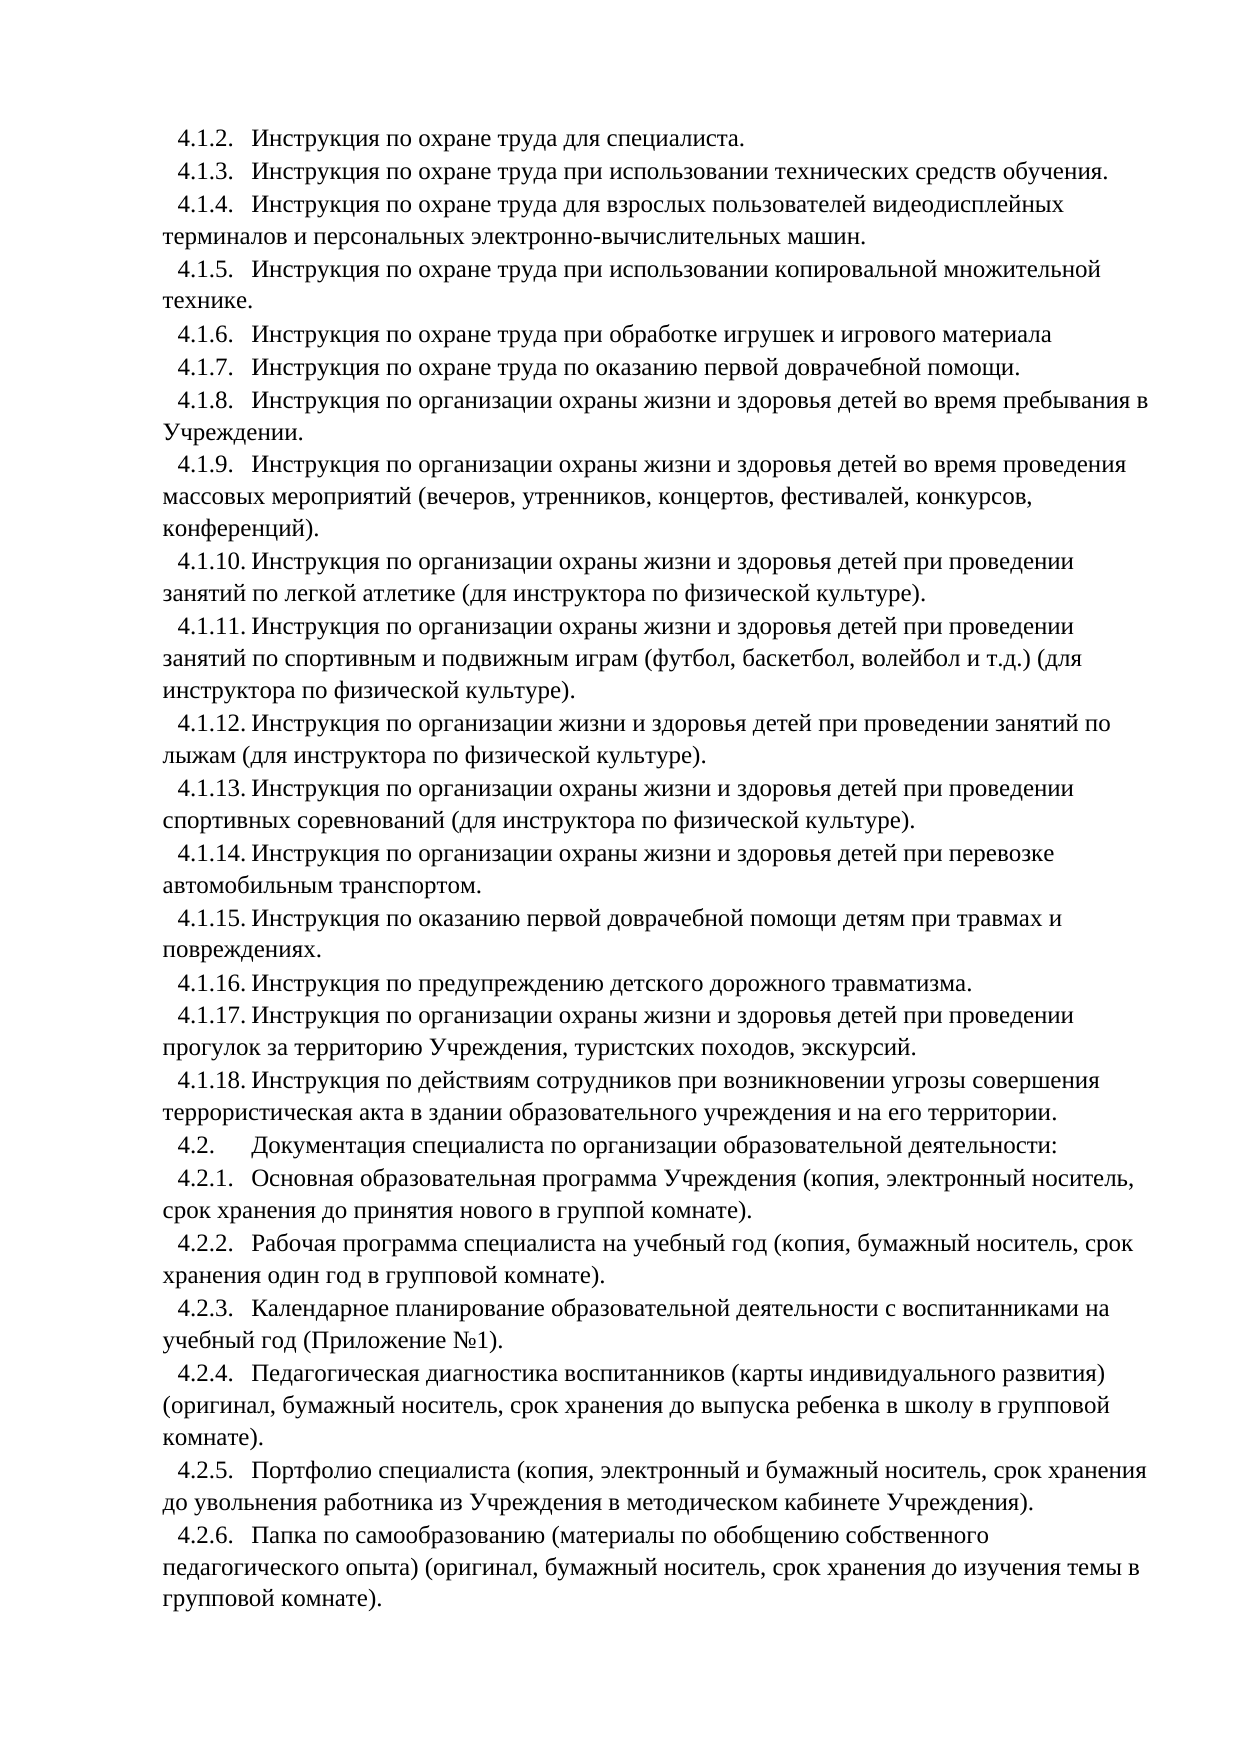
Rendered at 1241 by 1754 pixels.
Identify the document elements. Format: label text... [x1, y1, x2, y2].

list Инструкция по организации охраны жизни и здоровья детей при проведении прогулок за территорию Учреждения, туристских походов, экскурсий. [162, 1001, 1152, 1061]
list Инструкция по организации жизни и здоровья детей при проведении занятий по лыжам (для инструктора по физической культуре). [162, 708, 1152, 769]
list Инструкция по охране труда при использовании копировальной множительной технике. [162, 254, 1152, 314]
list Инструкция по охране труда для взрослых пользователей видеодисплейных терминалов и персональных электронно-вычислительных машин. [162, 189, 1152, 249]
list Инструкция по организации охраны жизни и здоровья детей при перевозке автомобильным транспортом. [162, 838, 1152, 898]
list Документация специалиста по организации образовательной деятельности: [162, 1130, 1152, 1159]
list Инструкция по охране труда при использовании технических средств обучения. [162, 156, 1152, 184]
list Инструкция по охране труда для специалиста. [162, 123, 1152, 152]
list Инструкция по организации охраны жизни и здоровья детей при проведении занятий по спортивным и подвижным играм (футбол, баскетбол, волейбол и т.д.) (для инструктора по физической культуре). [162, 611, 1152, 704]
list Основная образовательная программа Учреждения (копия, электронный носитель, срок хранения до принятия нового в группой комнате). [162, 1163, 1152, 1224]
list Инструкция по оказанию первой доврачебной помощи детям при травмах и повреждениях. [162, 903, 1152, 963]
list Рабочая программа специалиста на учебный год (копия, бумажный носитель, срок хранения один год в групповой комнате). [162, 1228, 1152, 1289]
list Инструкция по организации охраны жизни и здоровья детей при проведении занятий по легкой атлетике (для инструктора по физической культуре). [162, 546, 1152, 607]
list Инструкция по охране труда по оказанию первой доврачебной помощи. [162, 352, 1152, 380]
list Инструкция по организации охраны жизни и здоровья детей при проведении спортивных соревнований (для инструктора по физической культуре). [162, 773, 1152, 833]
list Папка по самообразованию (материалы по обобщению собственного педагогического опыта) (оригинал, бумажный носитель, срок хранения до изучения темы в групповой комнате). [162, 1520, 1152, 1612]
list Инструкция по действиям сотрудников при возникновении угрозы совершения террористическая акта в здании образовательного учреждения и на его территории. [162, 1066, 1152, 1126]
list Инструкция по организации охраны жизни и здоровья детей во время проведения массовых мероприятий (вечеров, утренников, концертов, фестивалей, конкурсов, конференций). [162, 449, 1152, 542]
list Инструкция по предупреждению детского дорожного травматизма. [162, 968, 1152, 996]
list Инструкция по организации охраны жизни и здоровья детей во время пребывания в Учреждении. [162, 385, 1152, 445]
list Календарное планирование образовательной деятельности с воспитанниками на учебный год (Приложение №1). [162, 1293, 1152, 1354]
list Педагогическая диагностика воспитанников (карты индивидуального развития) (оригинал, бумажный носитель, срок хранения до выпуска ребенка в школу в групповой комнате). [162, 1358, 1152, 1451]
list Инструкция по охране труда при обработке игрушек и игрового материала [162, 319, 1152, 347]
list Портфолио специалиста (копия, электронный и бумажный носитель, срок хранения до увольнения работника из Учреждения в методическом кабинете Учреждения). [162, 1455, 1152, 1516]
